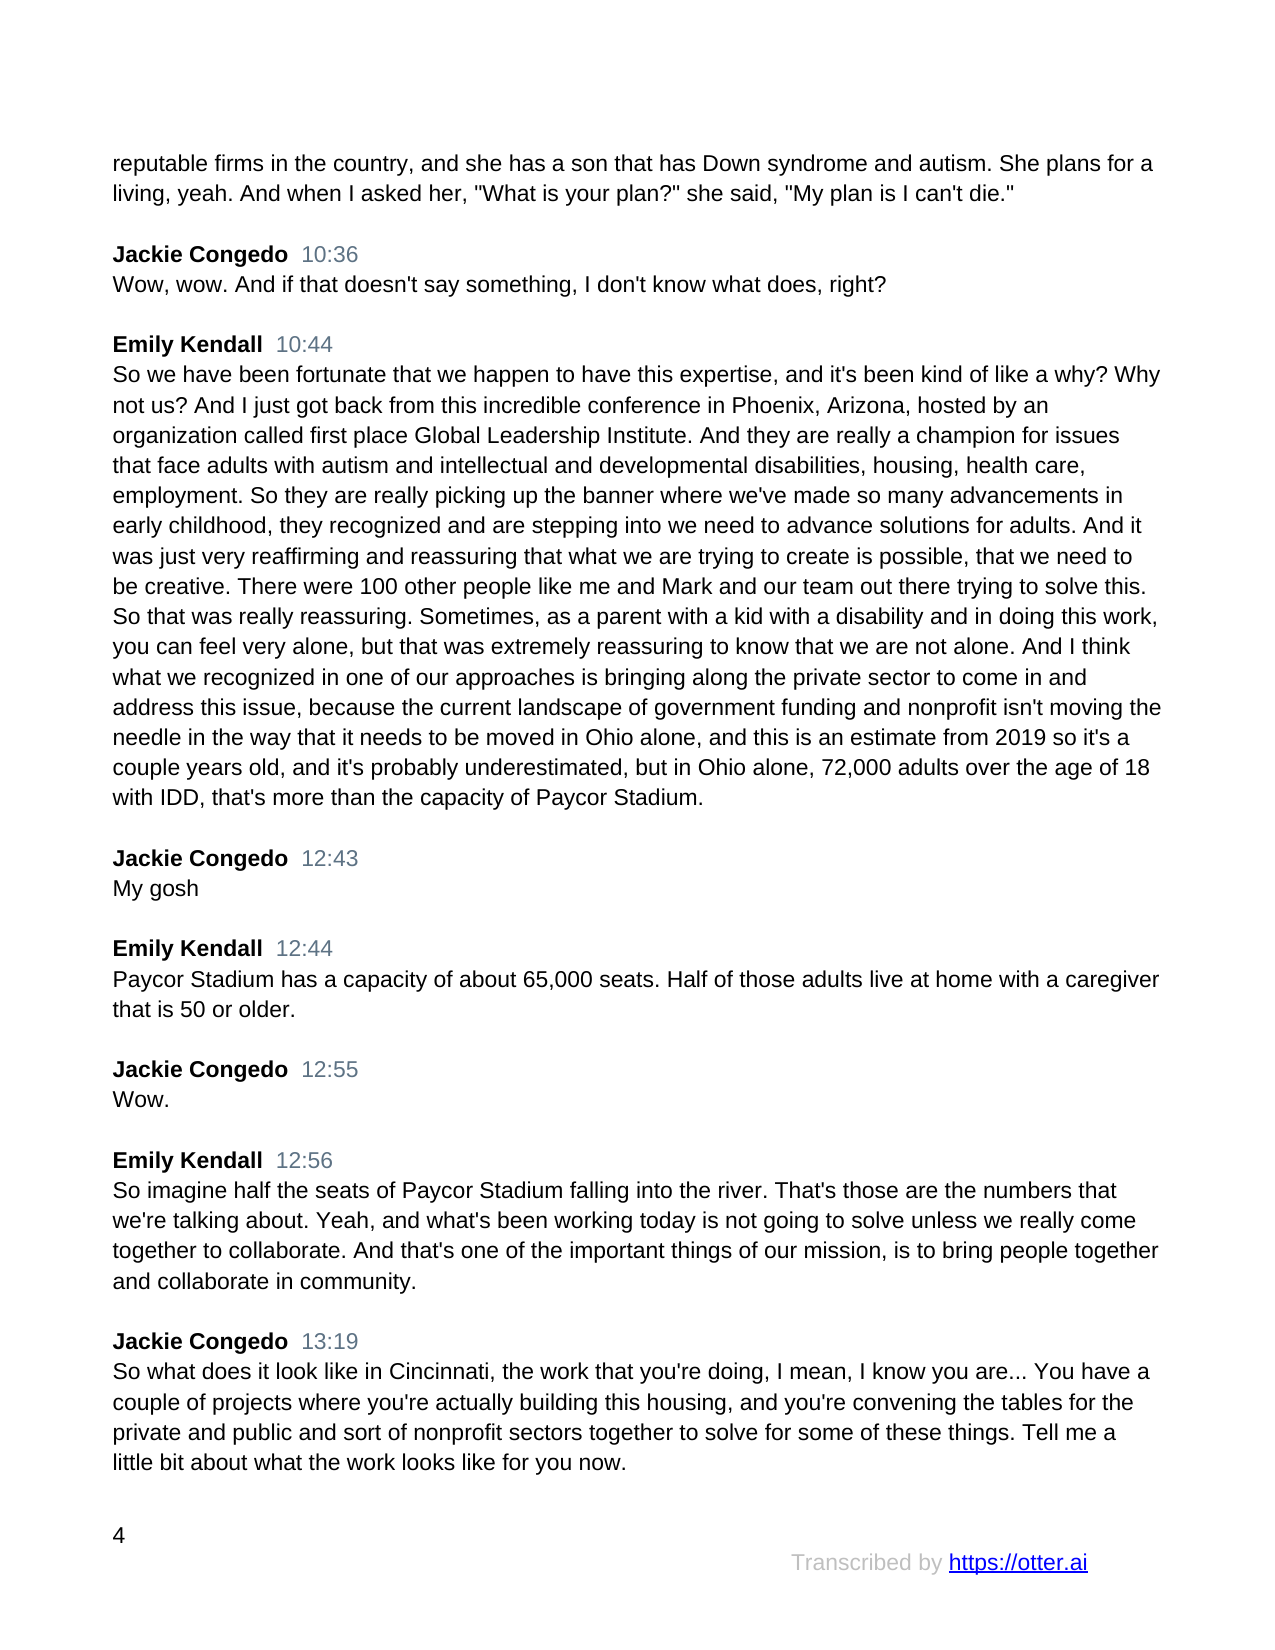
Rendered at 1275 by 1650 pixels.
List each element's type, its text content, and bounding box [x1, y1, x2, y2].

text Jackie Congedo 12:55 [112, 1056, 1162, 1083]
text Emily Kendall 12:44 [112, 935, 1162, 962]
text Paycor Stadium has a capacity of about 65,000 seats. Half of those adults live at home with a caregiver that is 50 or older. [112, 966, 1162, 1022]
text Jackie Congedo 10:36 [112, 241, 1162, 267]
text Wow, wow. And if that doesn't say something, I don't know what does, right? [112, 271, 1162, 297]
text My gosh [112, 875, 1162, 901]
text So what does it look like in Cincinnati, the work that you're doing, I mean, I know you are... You have a couple of projects where you're actually building this housing, and you're convening the tables for the private and public and sort of nonprofit sectors together to solve for some of these things. Tell me a little bit about what the work looks like for you now. [112, 1358, 1162, 1475]
text Jackie Congedo 13:19 [112, 1328, 1162, 1354]
text Emily Kendall 10:44 [112, 331, 1162, 358]
text Wow. [112, 1086, 1162, 1113]
text Emily Kendall 12:56 [112, 1147, 1162, 1173]
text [112, 150, 1162, 207]
text So we have been fortunate that we happen to have this expertise, and it's been kind of like a why? Why not us? And I just got back from this incredible conference in Phoenix, Arizona, hosted by an organization called first place Global Leadership Institute. And they are really a champion for issues that face adults with autism and intellectual and developmental disabilities, housing, health care, employment. So they are really picking up the banner where we've made so many advancements in early childhood, they recognized and are stepping into we need to advance solutions for adults. And it was just very reaffirming and reassuring that what we are trying to create is possible, that we need to be creative. There were 100 other people like me and Mark and our team out there trying to solve this. So that was really reassuring. Sometimes, as a parent with a kid with a disability and in doing this work, you can feel very alone, but that was extremely reassuring to know that we are not alone. And I think what we recognized in one of our approaches is bringing along the private sector to come in and address this issue, because the current landscape of government funding and nonprofit isn't moving the needle in the way that it needs to be moved in Ohio alone, and this is an estimate from 2019 so it's a couple years old, and it's probably underestimated, but in Ohio alone, 72,000 adults over the age of 18 with IDD, that's more than the capacity of Paycor Stadium. [112, 361, 1162, 811]
text Jackie Congedo 12:43 [112, 845, 1162, 871]
text So imagine half the seats of Paycor Stadium falling into the river. That's those are the numbers that we're talking about. Yeah, and what's been working today is not going to solve unless we really come together to collaborate. And that's one of the important things of our mission, is to bring people together and collaborate in community. [112, 1177, 1162, 1294]
